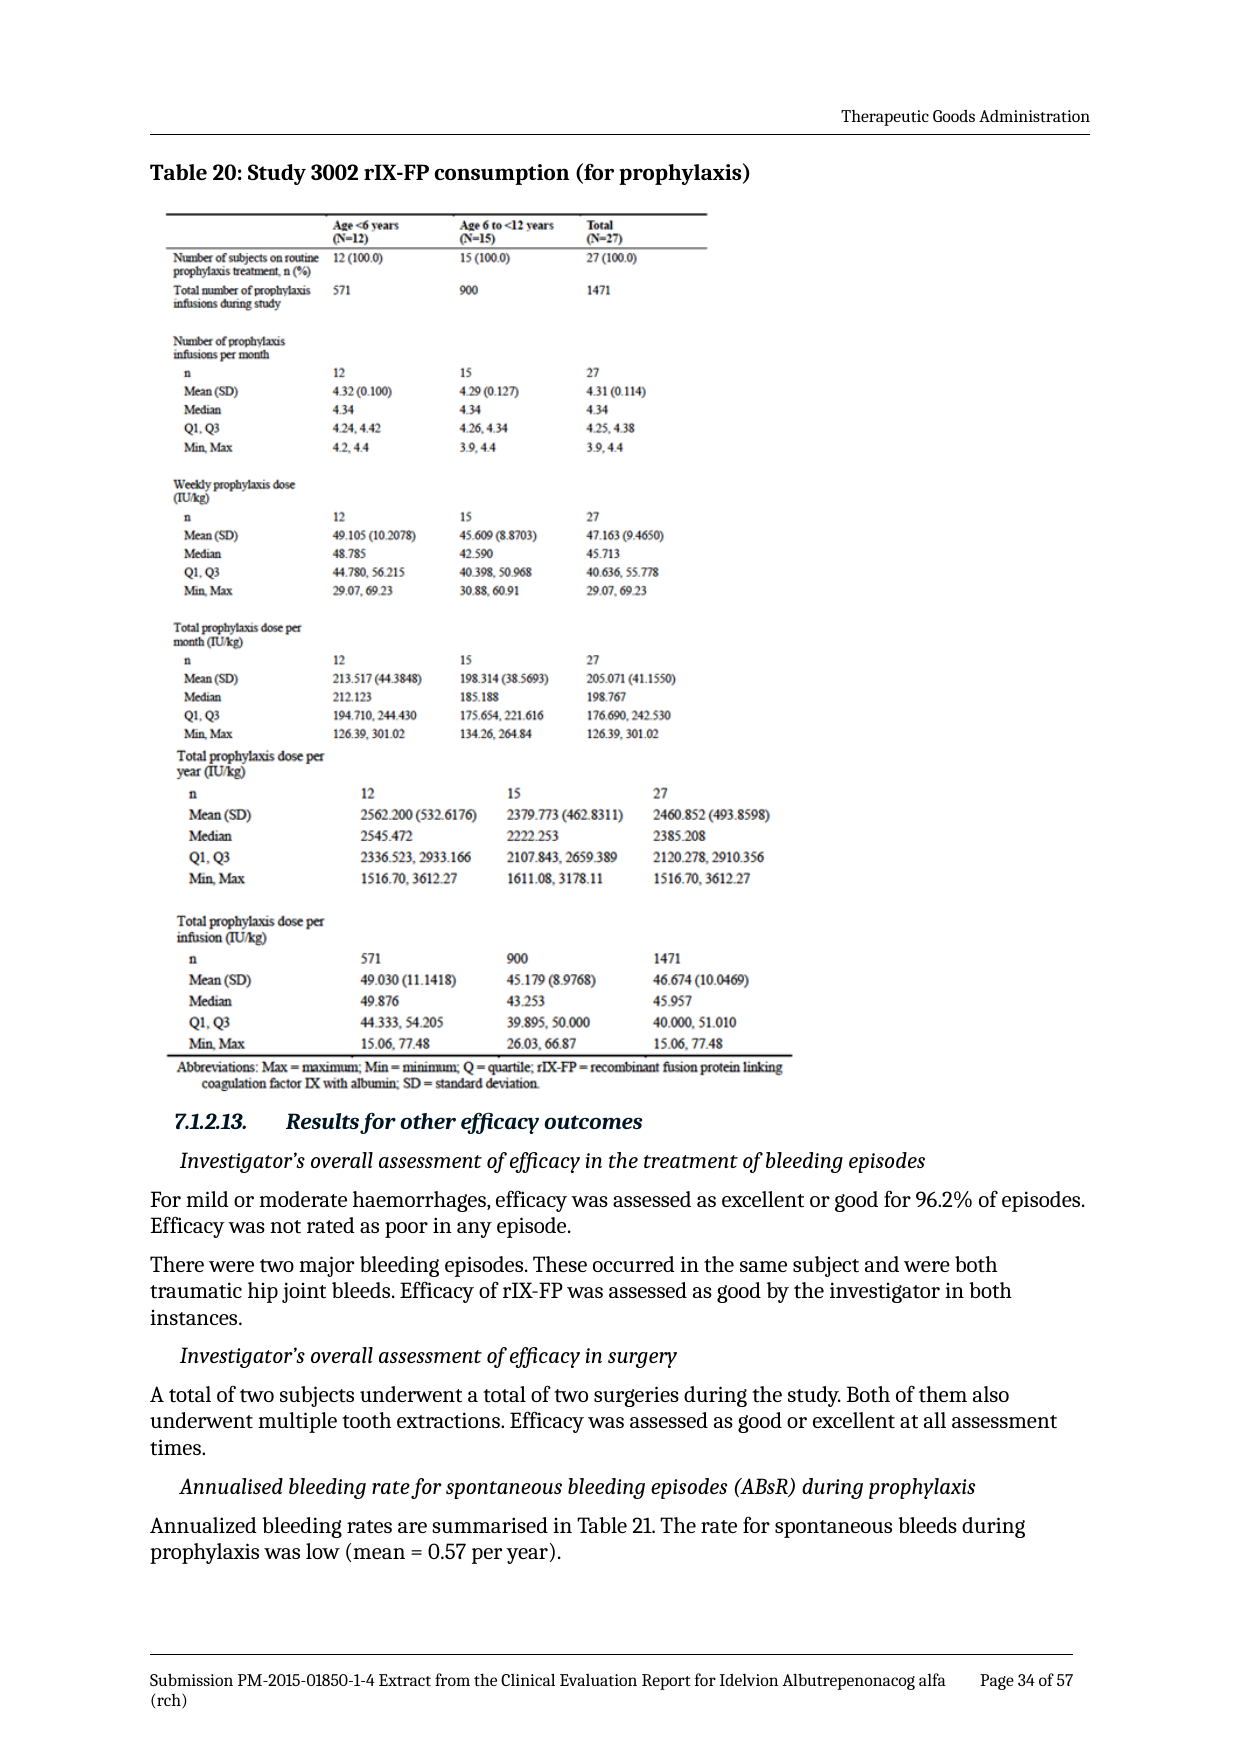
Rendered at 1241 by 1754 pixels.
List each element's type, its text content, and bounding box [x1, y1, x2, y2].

subtitle Investigator’s overall assessment of efficacy in surgery [179, 1343, 1090, 1369]
subtitle Investigator’s overall assessment of efficacy in the treatment of bleeding episodes [179, 1147, 1090, 1174]
list Annualized bleeding rates are summarised in Table 21. The rate for spontaneous bleeds during prophylaxis was low (mean = 0.57 per year). [150, 1512, 1090, 1565]
subtitle Annualised bleeding rate for spontaneous bleeding episodes (ABsR) during prophylaxis [179, 1473, 1090, 1500]
title Table 20: Study 3002 rIX-FP consumption (for prophylaxis) [150, 160, 1090, 186]
subtitle Results for other efficacy outcomes [174, 1109, 1090, 1135]
list For mild or moderate haemorrhages, efficacy was assessed as excellent or good for 96.2% of episodes. Efficacy was not rated as poor in any episode. [150, 1186, 1090, 1239]
list There were two major bleeding episodes. These occurred in the same subject and were both traumatic hip joint bleeds. Efficacy of rIX-FP was assessed as good by the investigator in both instances. [150, 1252, 1090, 1331]
picture [150, 204, 807, 1097]
list A total of two subjects underwent a total of two surgeries during the study. Both of them also underwent multiple tooth extractions. Efficacy was assessed as good or excellent at all assessment times. [150, 1382, 1090, 1461]
